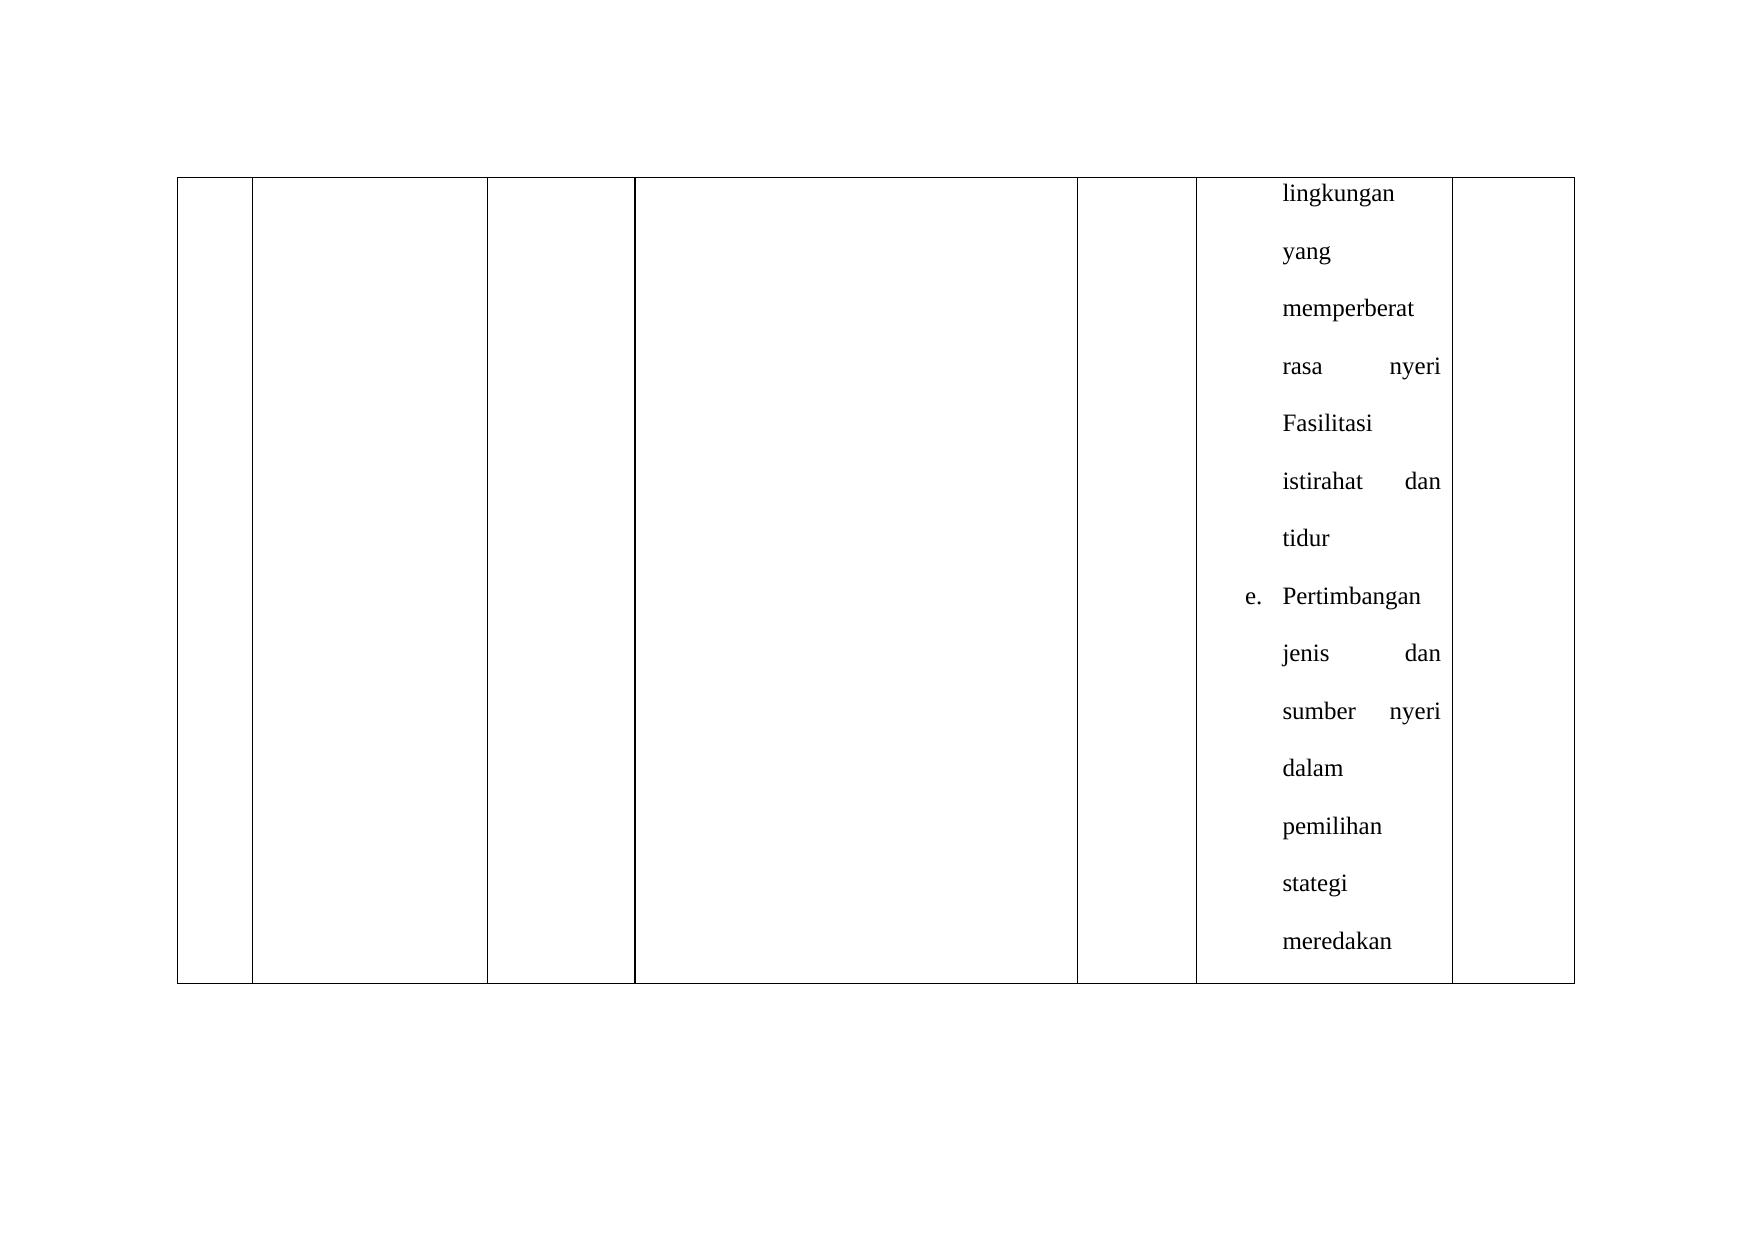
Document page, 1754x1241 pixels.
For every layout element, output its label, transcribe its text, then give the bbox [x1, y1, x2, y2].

table_cell 1 [178, 178, 252, 983]
table_cell [1453, 178, 1574, 983]
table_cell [1197, 178, 1452, 983]
table_cell [1078, 178, 1196, 983]
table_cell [488, 178, 634, 983]
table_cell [253, 178, 487, 983]
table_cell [636, 178, 1077, 983]
